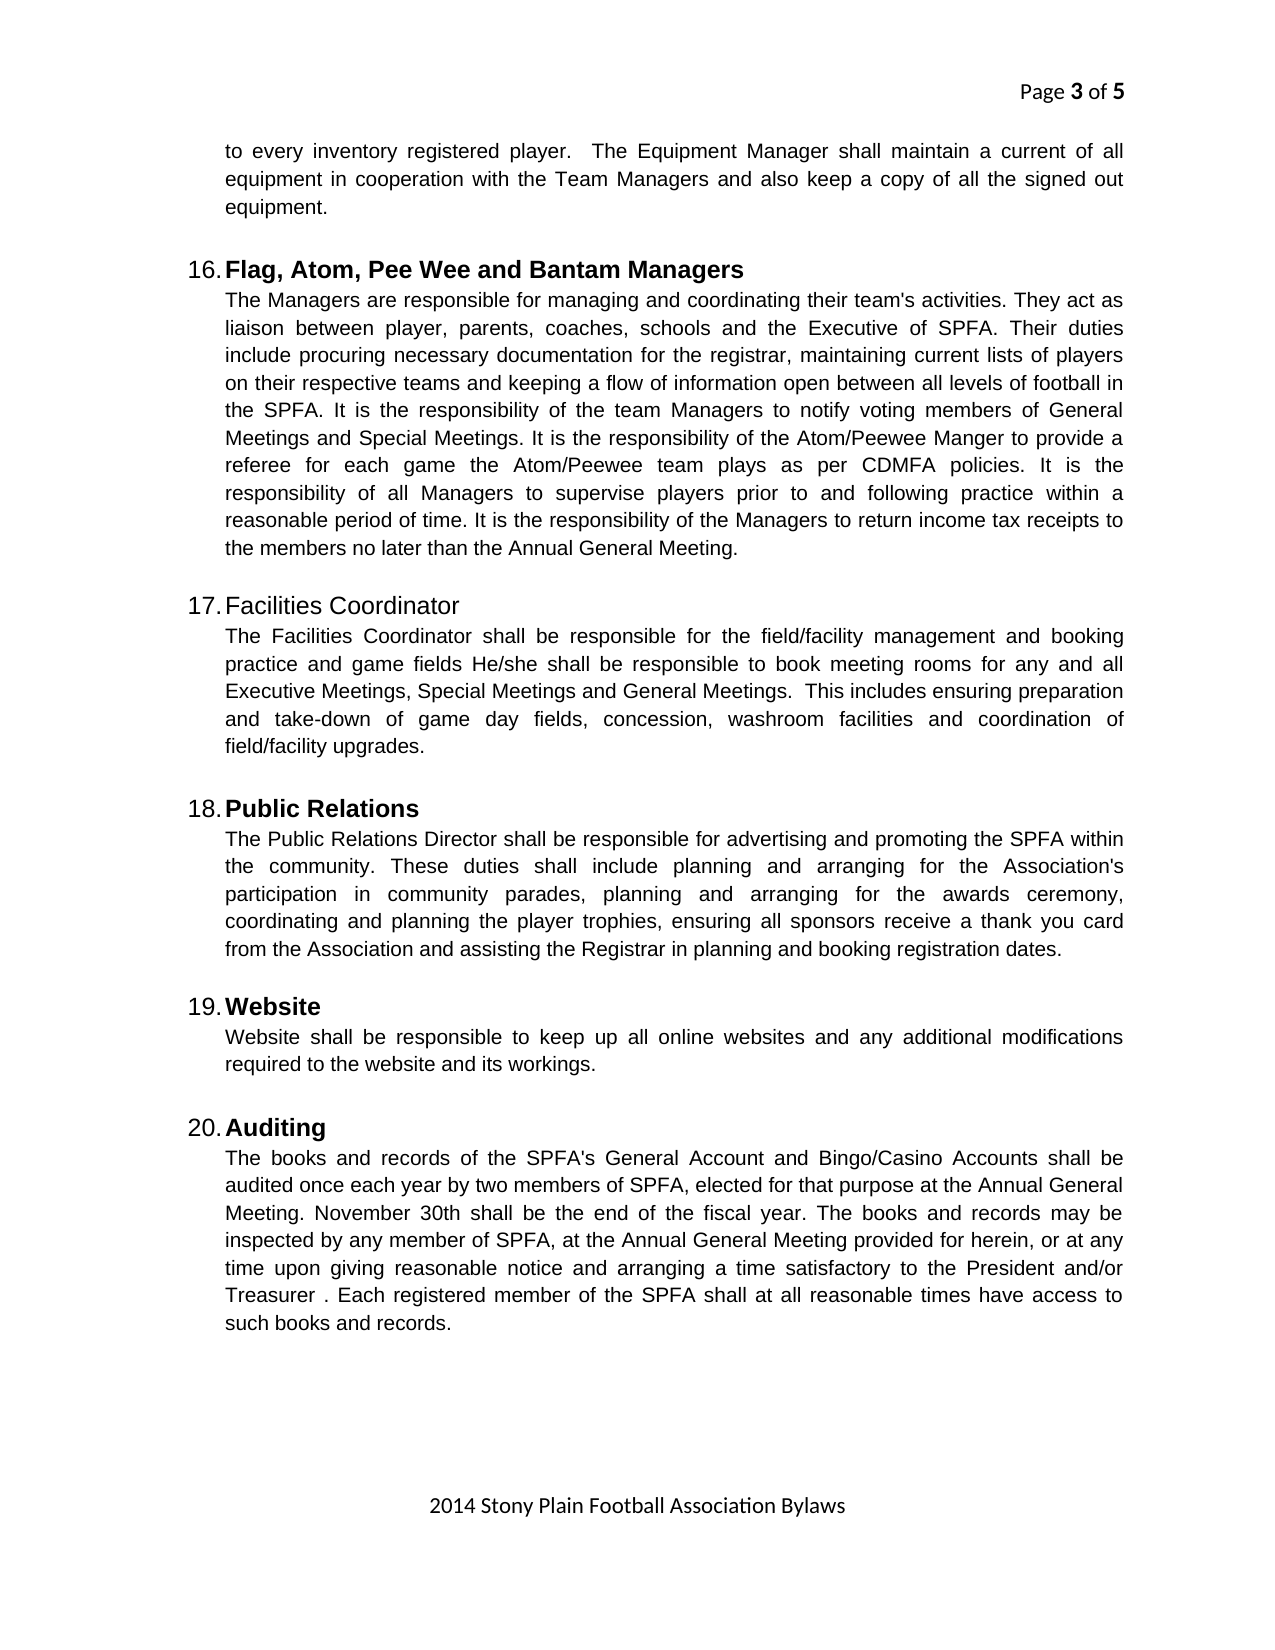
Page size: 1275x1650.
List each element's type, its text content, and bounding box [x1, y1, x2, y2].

list Public Relations [187, 793, 1125, 822]
list The Public Relations Director shall be responsible for advertising and promoting the SPFA within the community. These duties shall include planning and arranging for the Association's participation in community parades, planning and arranging for the awards ceremony, coordinating and planning the player trophies, ensuring all sponsors receive a thank you card from the Association and assisting the Registrar in planning and booking registration dates. [225, 827, 1125, 961]
list The Facilities Coordinator shall be responsible for the field/facility management and booking practice and game fields He/she shall be responsible to book meeting rooms for any and all Executive Meetings, Special Meetings and General Meetings. This includes ensuring preparation and take-down of game day fields, concession, washroom facilities and coordination of field/facility upgrades. [225, 624, 1125, 758]
list Auditing [187, 1113, 1125, 1141]
list Website [187, 992, 1125, 1020]
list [225, 135, 1125, 219]
list The books and records of the SPFA's General Account and Bingo/Casino Accounts shall be audited once each year by two members of SPFA, elected for that purpose at the Annual General Meeting. November 30th shall be the end of the fiscal year. The books and records may be inspected by any member of SPFA, at the Annual General Meeting provided for herein, or at any time upon giving reasonable notice and arranging a time satisfactory to the President and/or Treasurer . Each registered member of the SPFA shall at all reasonable times have access to such books and records. [225, 1146, 1125, 1334]
list The Managers are responsible for managing and coordinating their team's activities. They act as liaison between player, parents, coaches, schools and the Executive of SPFA. Their duties include procuring necessary documentation for the registrar, maintaining current lists of players on their respective teams and keeping a flow of information open between all levels of football in the SPFA. It is the responsibility of the team Managers to notify voting members of General Meetings and Special Meetings. It is the responsibility of the Atom/Peewee Manger to provide a referee for each game the Atom/Peewee team plays as per CDMFA policies. It is the responsibility of all Managers to supervise players prior to and following practice within a reasonable period of time. It is the responsibility of the Managers to return income tax receipts to the members no later than the Annual General Meeting. [225, 288, 1125, 560]
list Flag, Atom, Pee Wee and Bantam Managers [187, 255, 1125, 284]
list Website shall be responsible to keep up all online websites and any additional modifications required to the website and its workings. [225, 1024, 1125, 1076]
list Facilities Coordinator [187, 591, 1125, 619]
